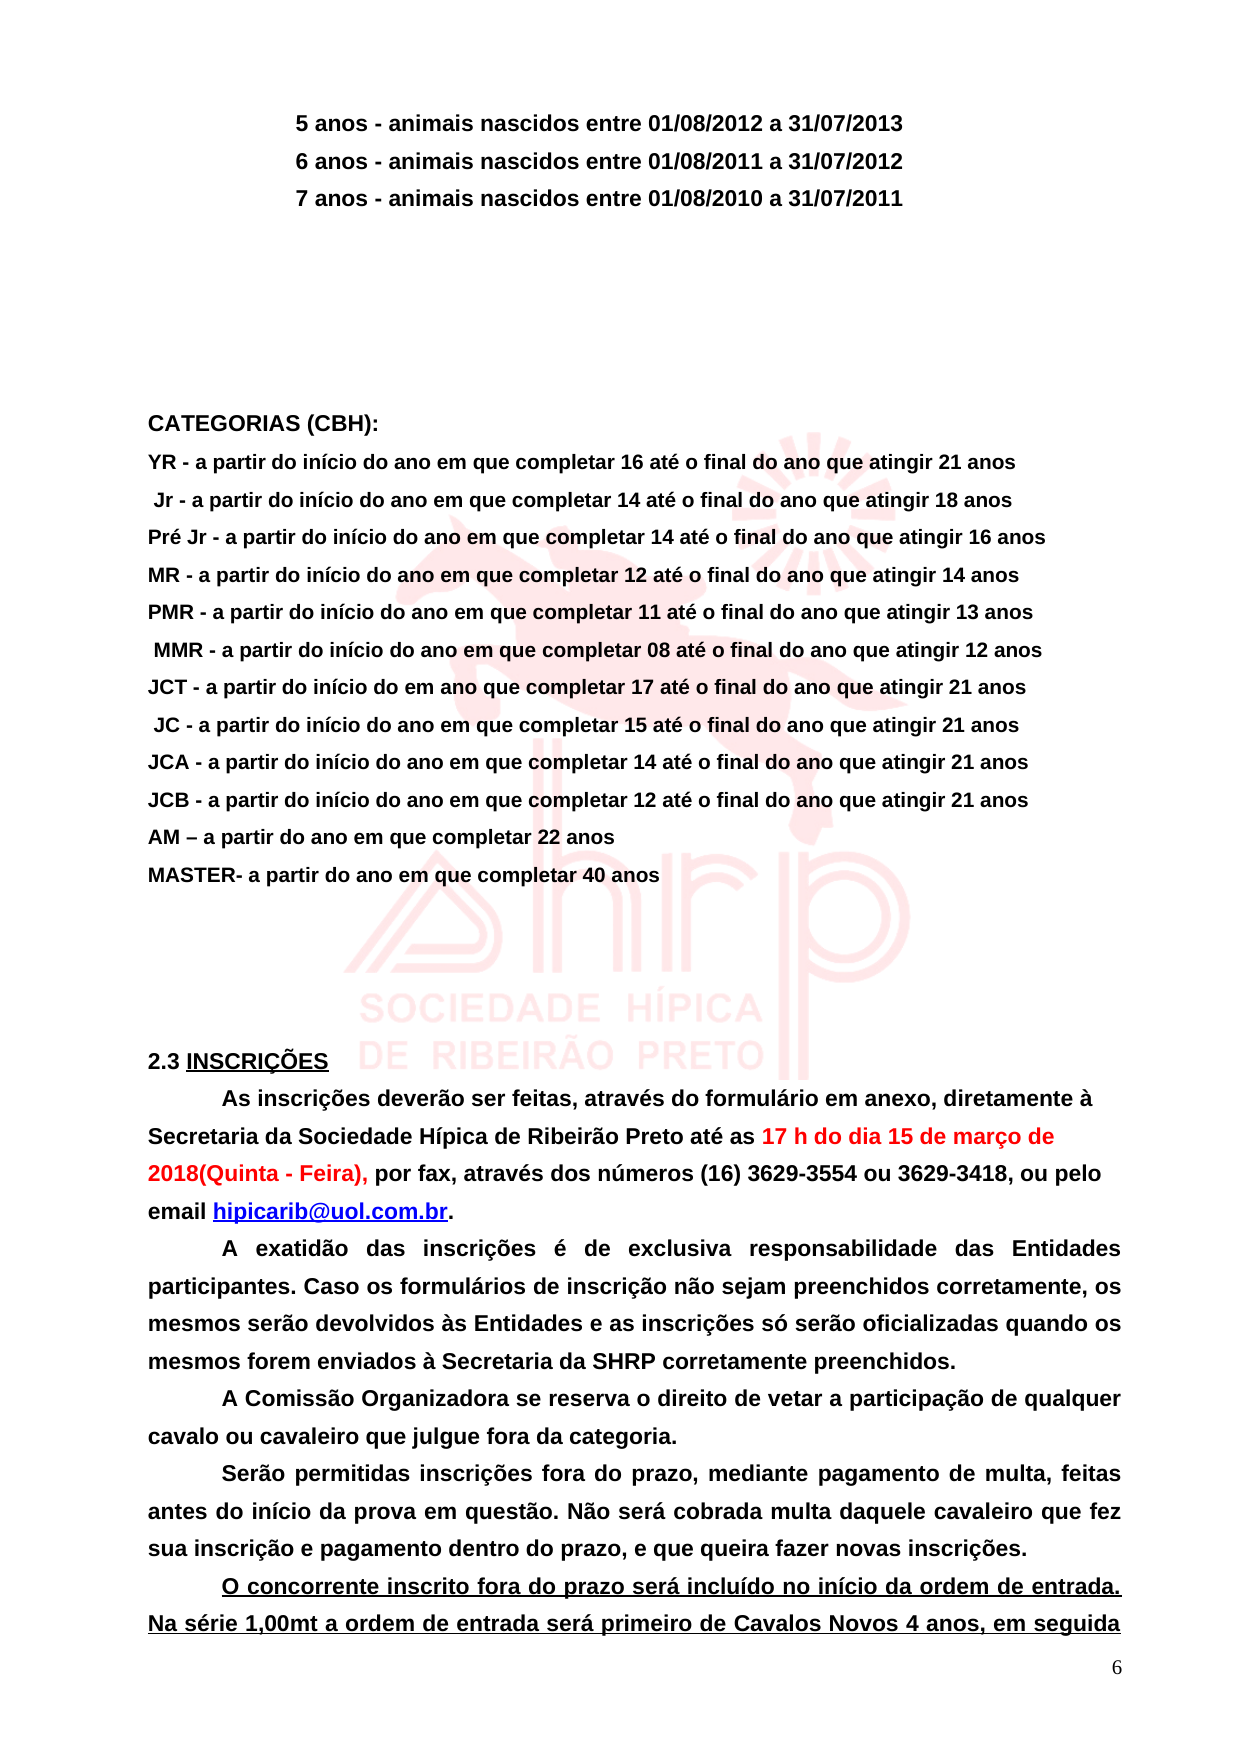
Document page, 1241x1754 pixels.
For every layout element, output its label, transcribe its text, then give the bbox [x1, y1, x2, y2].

text Pré Jr - a partir do início do ano em que completar 14 até o final do ano que atingir 16 anos [148, 512, 1122, 549]
text MR - a partir do início do ano em que completar 12 até o final do ano que atingir 14 anos [148, 549, 1122, 587]
text 7 anos - animais nascidos entre 01/08/2010 a 31/07/2011 [148, 174, 1122, 212]
text Jr - a partir do início do ano em que completar 14 até o final do ano que atingir 18 anos [148, 474, 1122, 512]
text MMR - a partir do início do ano em que completar 08 até o final do ano que atingir 12 anos [148, 624, 1122, 662]
text CATEGORIAS (CBH): [148, 399, 1122, 437]
text 5 anos - animais nascidos entre 01/08/2012 a 31/07/2013 [148, 99, 1122, 137]
text MASTER- a partir do ano em que completar 40 anos [148, 849, 1122, 887]
text AM – a partir do ano em que completar 22 anos [148, 812, 1122, 849]
text 2.3 INSCRIÇÕES [148, 1037, 1122, 1074]
text A exatidão das inscrições é de exclusiva responsabilidade das Entidades participantes. Caso os formulários de inscrição não sejam preenchidos corretamente, os mesmos serão devolvidos às Entidades e as inscrições só serão oficializadas quando os mesmos forem enviados à Secretaria da SHRP corretamente preenchidos. [148, 1224, 1122, 1374]
text A Comissão Organizadora se reserva o direito de vetar a participação de qualquer cavalo ou cavaleiro que julgue fora da categoria. [148, 1374, 1122, 1449]
text JCA - a partir do início do ano em que completar 14 até o final do ano que atingir 21 anos [148, 737, 1122, 774]
text 6 anos - animais nascidos entre 01/08/2011 a 31/07/2012 [148, 137, 1122, 174]
text YR - a partir do início do ano em que completar 16 até o final do ano que atingir 21 anos [148, 437, 1122, 474]
text PMR - a partir do início do ano em que completar 11 até o final do ano que atingir 13 anos [148, 587, 1122, 624]
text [148, 1562, 1122, 1637]
text JCB - a partir do início do ano em que completar 12 até o final do ano que atingir 21 anos [148, 774, 1122, 812]
text As inscrições deverão ser feitas, através do formulário em anexo, diretamente à Secretaria da Sociedade Hípica de Ribeirão Preto até as 17 h do dia 15 de março de 2018(Quinta - Feira), por fax, através dos números (16) 3629-3554 ou 3629-3418, ou pelo email hipicarib@uol.com.br. [148, 1074, 1122, 1224]
text JCT - a partir do início do em ano que completar 17 até o final do ano que atingir 21 anos [148, 662, 1122, 699]
text Serão permitidas inscrições fora do prazo, mediante pagamento de multa, feitas antes do início da prova em questão. Não será cobrada multa daquele cavaleiro que fez sua inscrição e pagamento dentro do prazo, e que queira fazer novas inscrições. [148, 1449, 1122, 1562]
text JC - a partir do início do ano em que completar 15 até o final do ano que atingir 21 anos [148, 699, 1122, 737]
